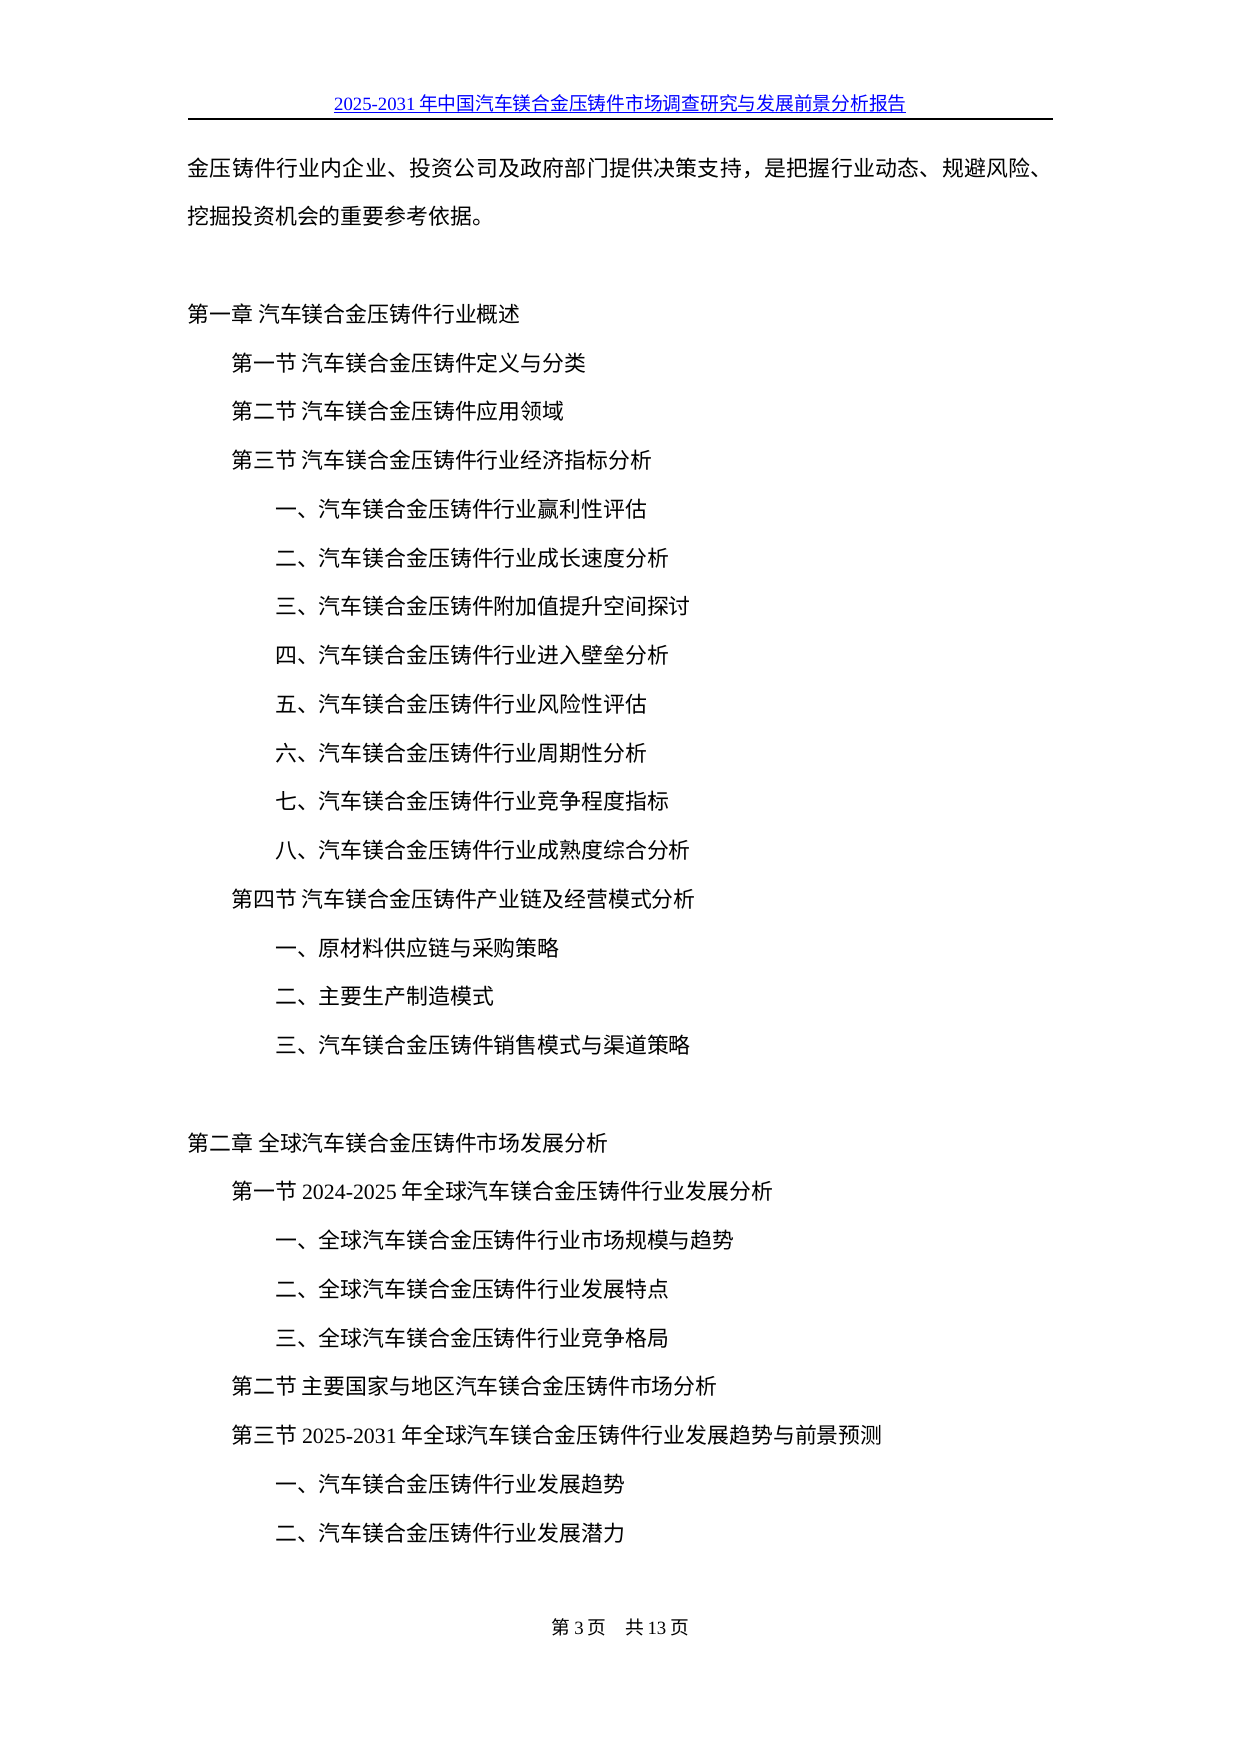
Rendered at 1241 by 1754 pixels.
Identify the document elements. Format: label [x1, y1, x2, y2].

text [187, 150, 1053, 1548]
